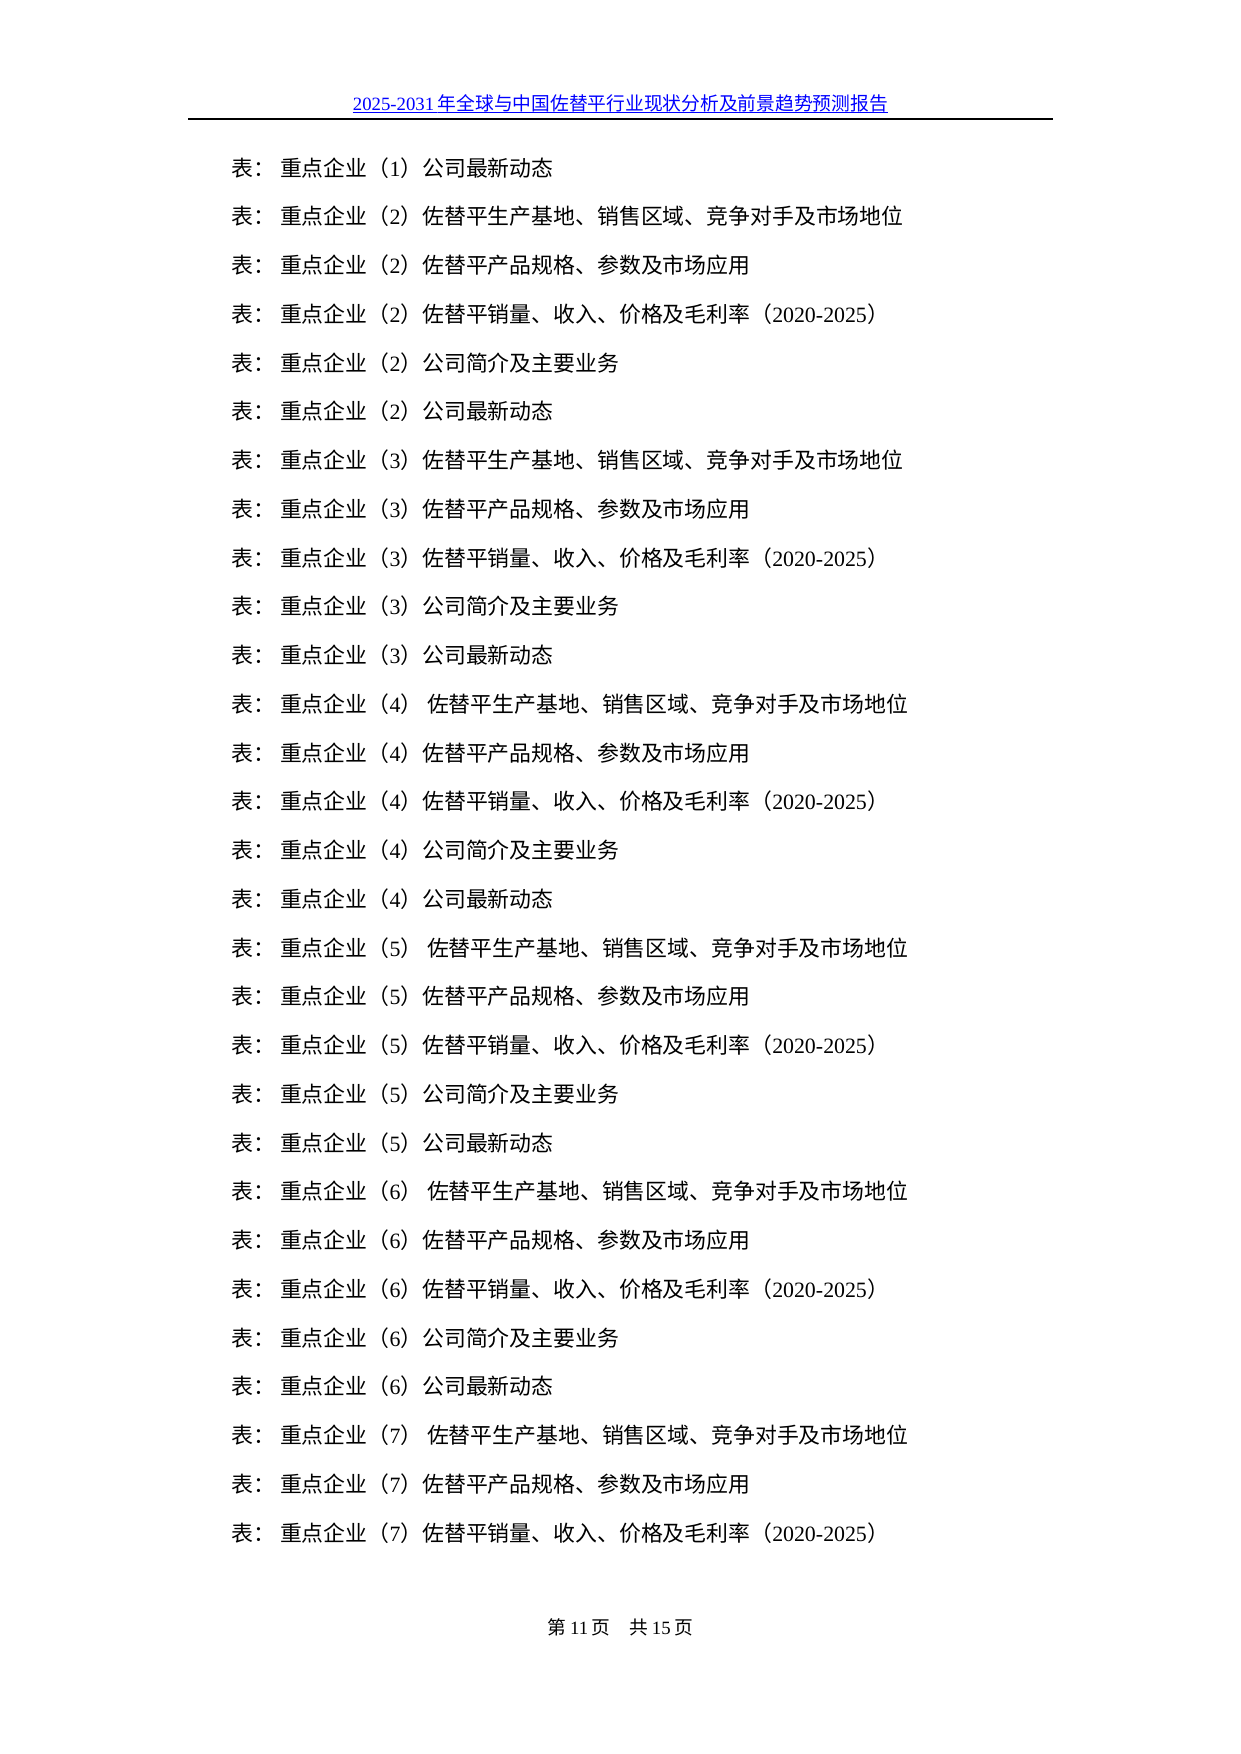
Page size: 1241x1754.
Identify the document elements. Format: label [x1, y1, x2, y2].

text [187, 150, 1053, 1548]
